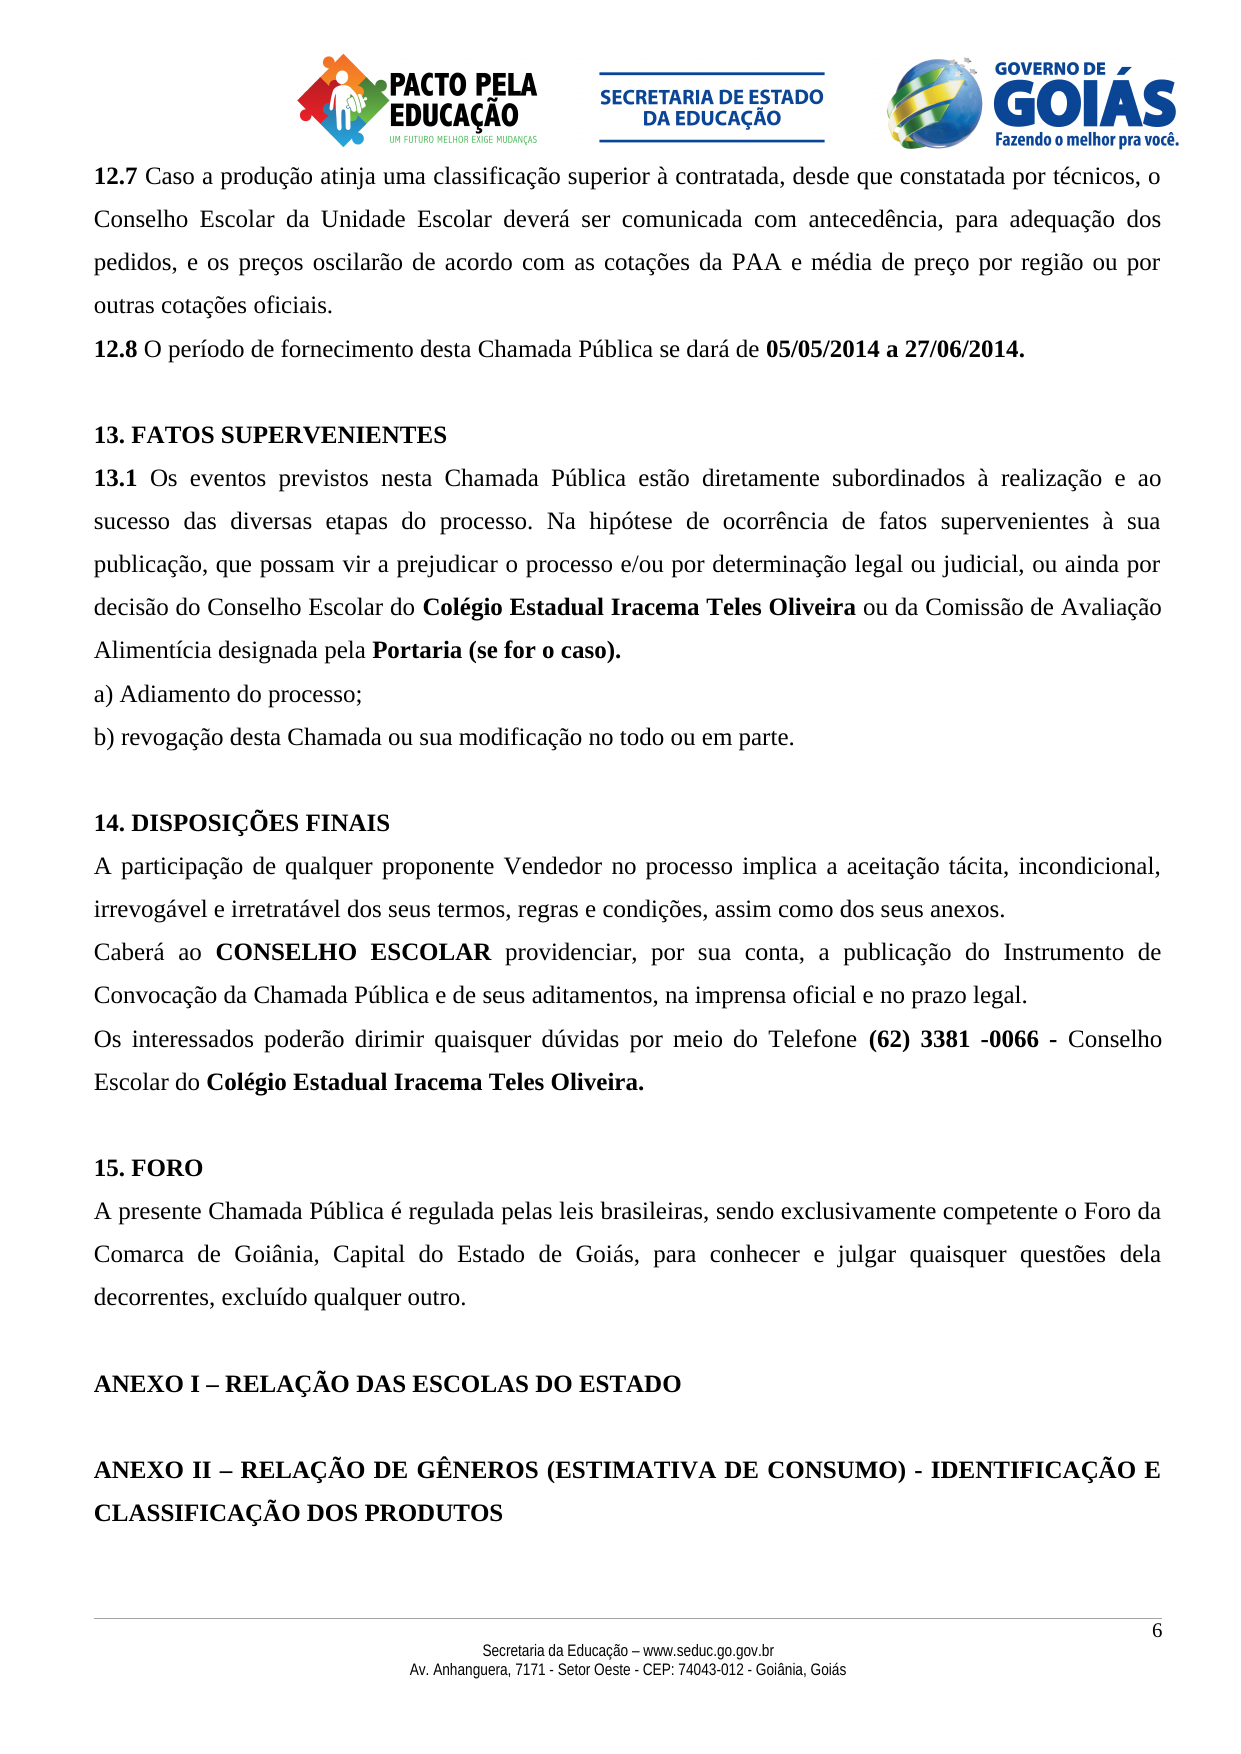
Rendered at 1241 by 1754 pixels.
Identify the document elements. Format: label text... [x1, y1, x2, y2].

text 13. FATOS SUPERVENIENTES [94, 420, 1162, 449]
text 15. FORO [94, 1153, 1162, 1182]
text 13.1 Os eventos previstos nesta Chamada Pública estão diretamente subordinados à realização e ao sucesso das diversas etapas do processo. Na hipótese de ocorrência de fatos supervenientes à sua publicação, que possam vir a prejudicar o processo e/ou por determinação legal ou judicial, ou ainda por decisão do Conselho Escolar do Colégio Estadual Iracema Teles Oliveira ou da Comissão de Avaliação Alimentícia designada pela Portaria (se for o caso). [94, 463, 1162, 664]
text 14. DISPOSIÇÕES FINAIS [94, 808, 1162, 837]
text ANEXO II – RELAÇÃO DE GÊNEROS (ESTIMATIVA DE CONSUMO) - IDENTIFICAÇÃO E CLASSIFICAÇÃO DOS PRODUTOS [94, 1455, 1162, 1527]
text Caberá ao CONSELHO ESCOLAR providenciar, por sua conta, a publicação do Instrumento de Convocação da Chamada Pública e de seus aditamentos, na imprensa oficial e no prazo legal. [94, 937, 1162, 1009]
text b) revogação desta Chamada ou sua modificação no todo ou em parte. [94, 722, 1162, 751]
text Os interessados poderão dirimir quaisquer dúvidas por meio do Telefone (62) 3381 -0066 - Conselho Escolar do Colégio Estadual Iracema Teles Oliveira. [94, 1024, 1162, 1096]
text 12.8 O período de fornecimento desta Chamada Pública se dará de 05/05/2014 a 27/06/2014. [94, 334, 1162, 362]
text 12.7 Caso a produção atinja uma classificação superior à contratada, desde que constatada por técnicos, o Conselho Escolar da Unidade Escolar deverá ser comunicada com antecedência, para adequação dos pedidos, e os preços oscilarão de acordo com as cotações da PAA e média de preço por região ou por outras cotações oficiais. [94, 161, 1162, 319]
picture [288, 49, 1186, 158]
text A presente Chamada Pública é regulada pelas leis brasileiras, sendo exclusivamente competente o Foro da Comarca de Goiânia, Capital do Estado de Goiás, para conhecer e julgar quaisquer questões dela decorrentes, excluído qualquer outro. [94, 1196, 1162, 1311]
text a) Adiamento do processo; [94, 679, 1162, 707]
text ANEXO I – RELAÇÃO DAS ESCOLAS DO ESTADO [94, 1369, 1162, 1397]
text A participação de qualquer proponente Vendedor no processo implica a aceitação tácita, incondicional, irrevogável e irretratável dos seus termos, regras e condições, assim como dos seus anexos. [94, 851, 1162, 923]
